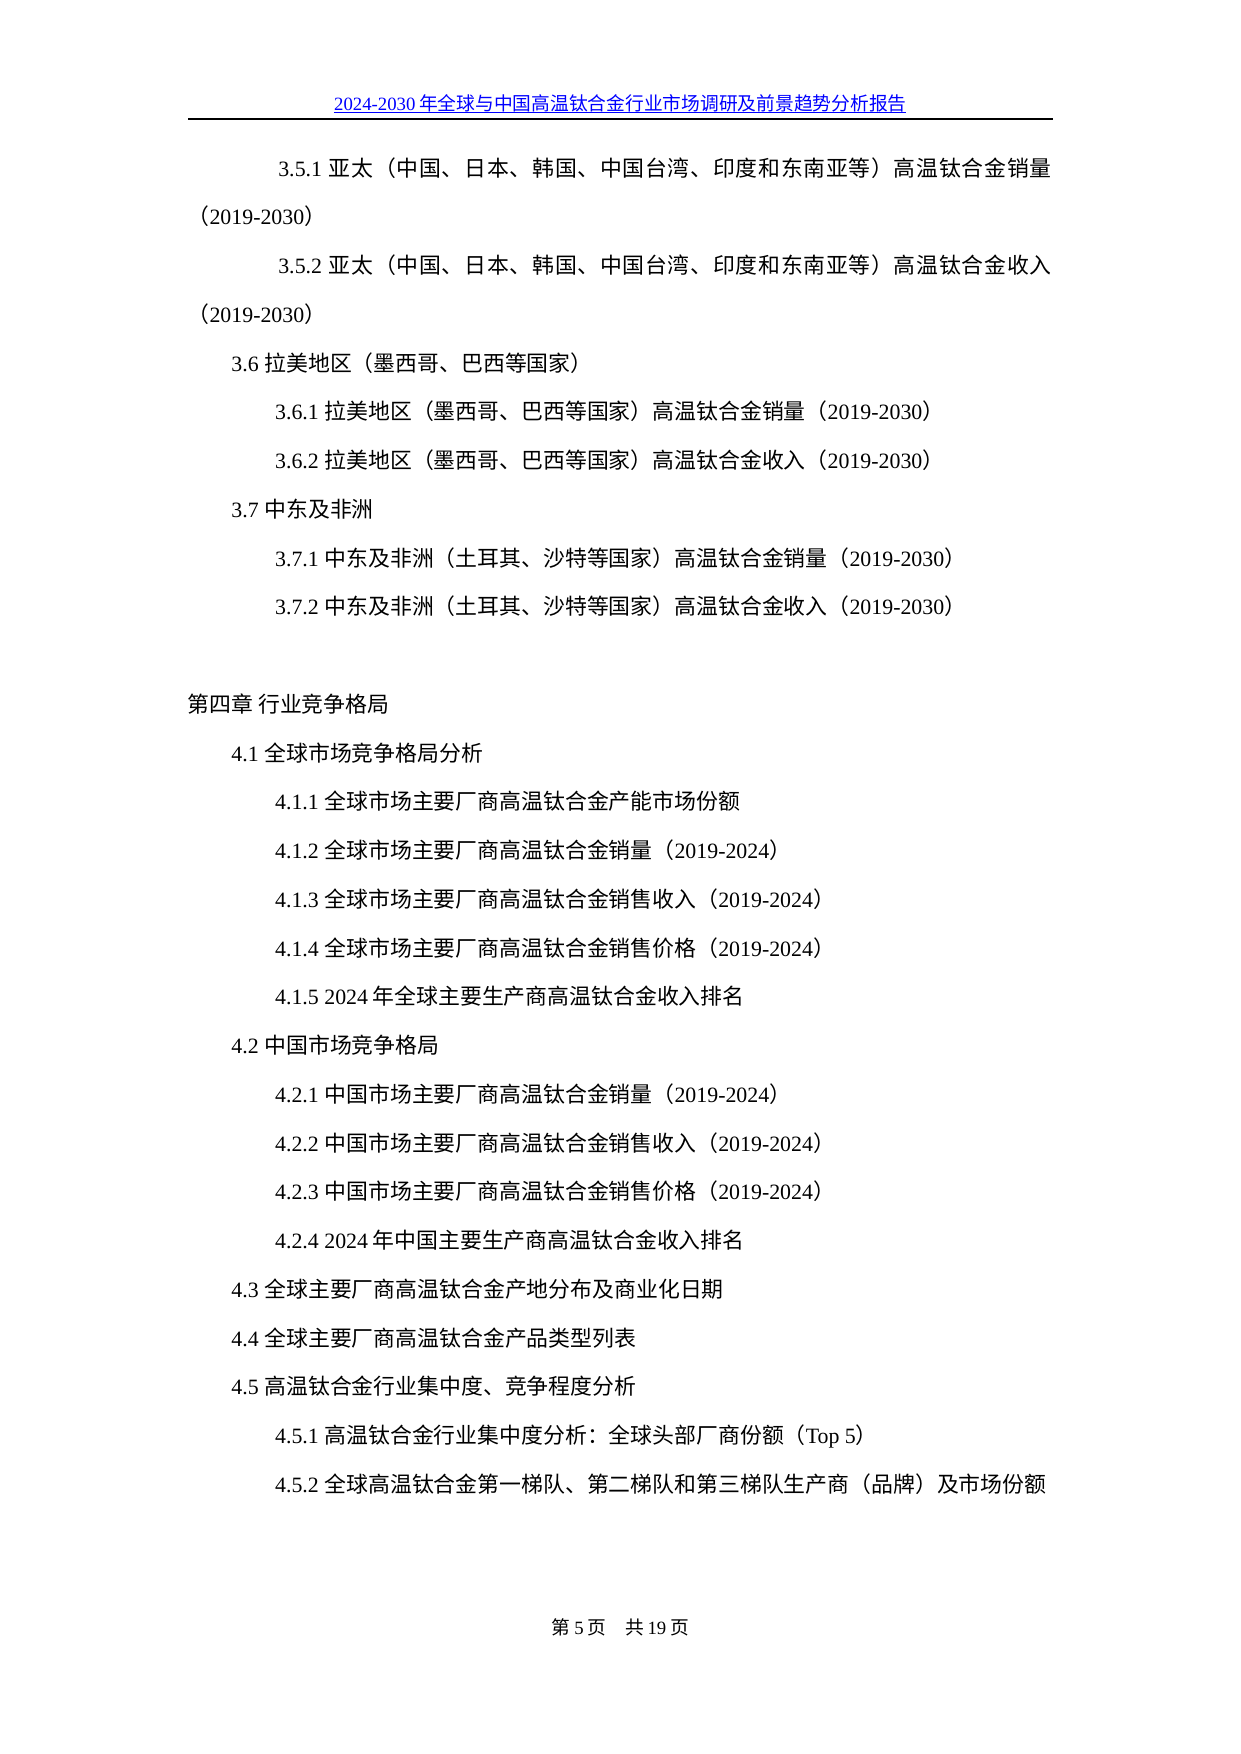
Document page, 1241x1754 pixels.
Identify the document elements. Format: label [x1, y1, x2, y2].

text [187, 150, 1053, 1499]
